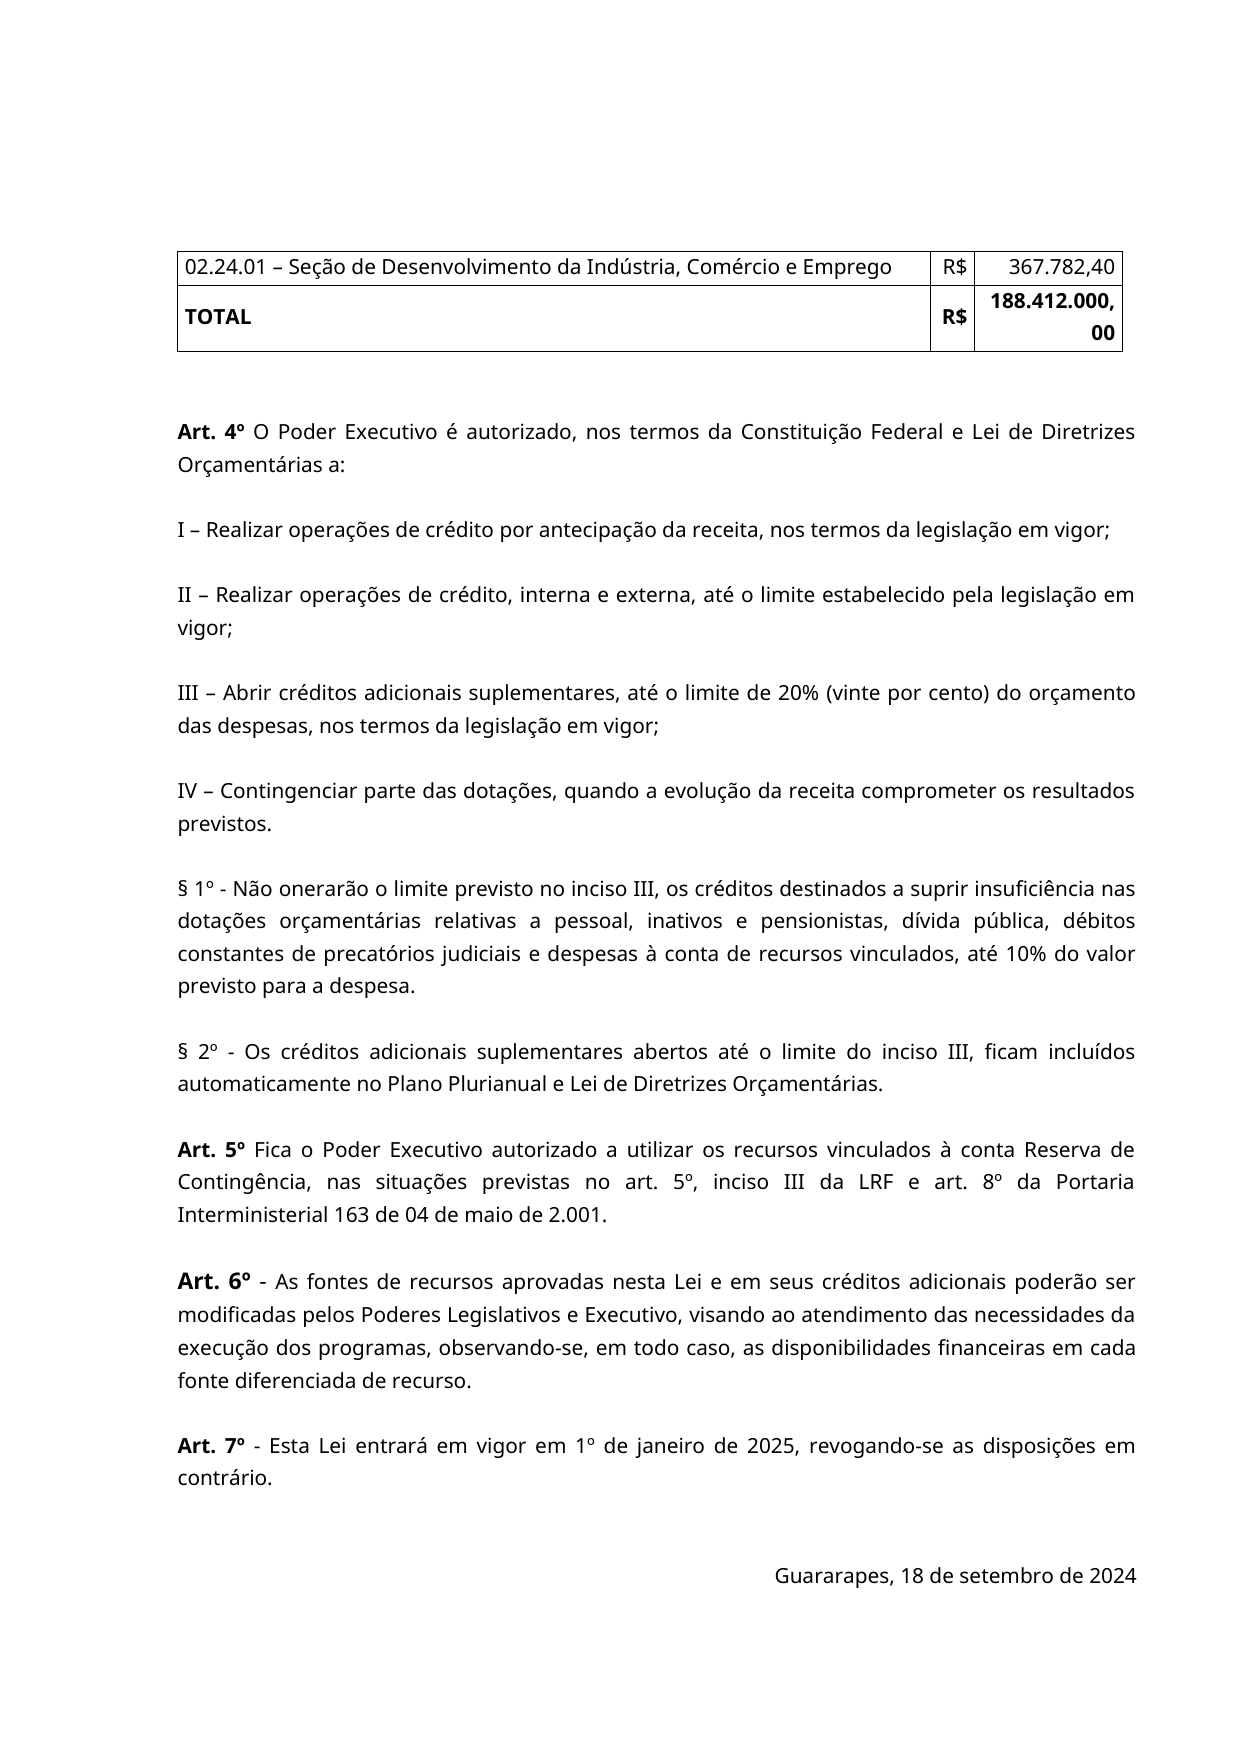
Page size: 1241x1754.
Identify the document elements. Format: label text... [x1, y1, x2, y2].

text I – Realizar operações de crédito por antecipação da receita, nos termos da legislação em vigor; [177, 515, 1137, 544]
text § 2º - Os créditos adicionais suplementares abertos até o limite do inciso III, ficam incluídos automaticamente no Plano Plurianual e Lei de Diretrizes Orçamentárias. [177, 1037, 1137, 1098]
text IV – Contingenciar parte das dotações, quando a evolução da receita comprometer os resultados previstos. [177, 776, 1137, 837]
text Art. 6º - As fontes de recursos aprovadas nesta Lei e em seus créditos adicionais poderão ser modificadas pelos Poderes Legislativos e Executivo, visando ao atendimento das necessidades da execução dos programas, observando-se, em todo caso, as disponibilidades financeiras em cada fonte diferenciada de recurso. [177, 1265, 1137, 1394]
text § 1º - Não onerarão o limite previsto no inciso III, os créditos destinados a suprir insuficiência nas dotações orçamentárias relativas a pessoal, inativos e pensionistas, dívida pública, débitos constantes de precatórios judiciais e despesas à conta de recursos vinculados, até 10% do valor previsto para a despesa. [177, 874, 1137, 1000]
table_cell 188.412.000,00 [975, 286, 1122, 351]
text Art. 4º O Poder Executivo é autorizado, nos termos da Constituição Federal e Lei de Diretrizes Orçamentárias a: [177, 417, 1137, 478]
table_cell 02.24.01 – Seção de Desenvolvimento da Indústria, Comércio e Emprego [178, 252, 930, 285]
text Art. 7º - Esta Lei entrará em vigor em 1º de janeiro de 2025, revogando-se as disposições em contrário. [177, 1431, 1137, 1492]
table_cell R$ [931, 252, 974, 285]
table_cell TOTAL [178, 286, 930, 351]
table_cell 367.782,40 [975, 252, 1122, 285]
text Art. 5º Fica o Poder Executivo autorizado a utilizar os recursos vinculados à conta Reserva de Contingência, nas situações previstas no art. 5º, inciso III da LRF e art. 8º da Portaria Interministerial 163 de 04 de maio de 2.001. [177, 1135, 1137, 1228]
text Guararapes, 18 de setembro de 2024 [177, 1561, 1137, 1590]
text II – Realizar operações de crédito, interna e externa, até o limite estabelecido pela legislação em vigor; [177, 580, 1137, 641]
table_cell R$ [931, 286, 974, 351]
text III – Abrir créditos adicionais suplementares, até o limite de 20% (vinte por cento) do orçamento das despesas, nos termos da legislação em vigor; [177, 678, 1137, 739]
